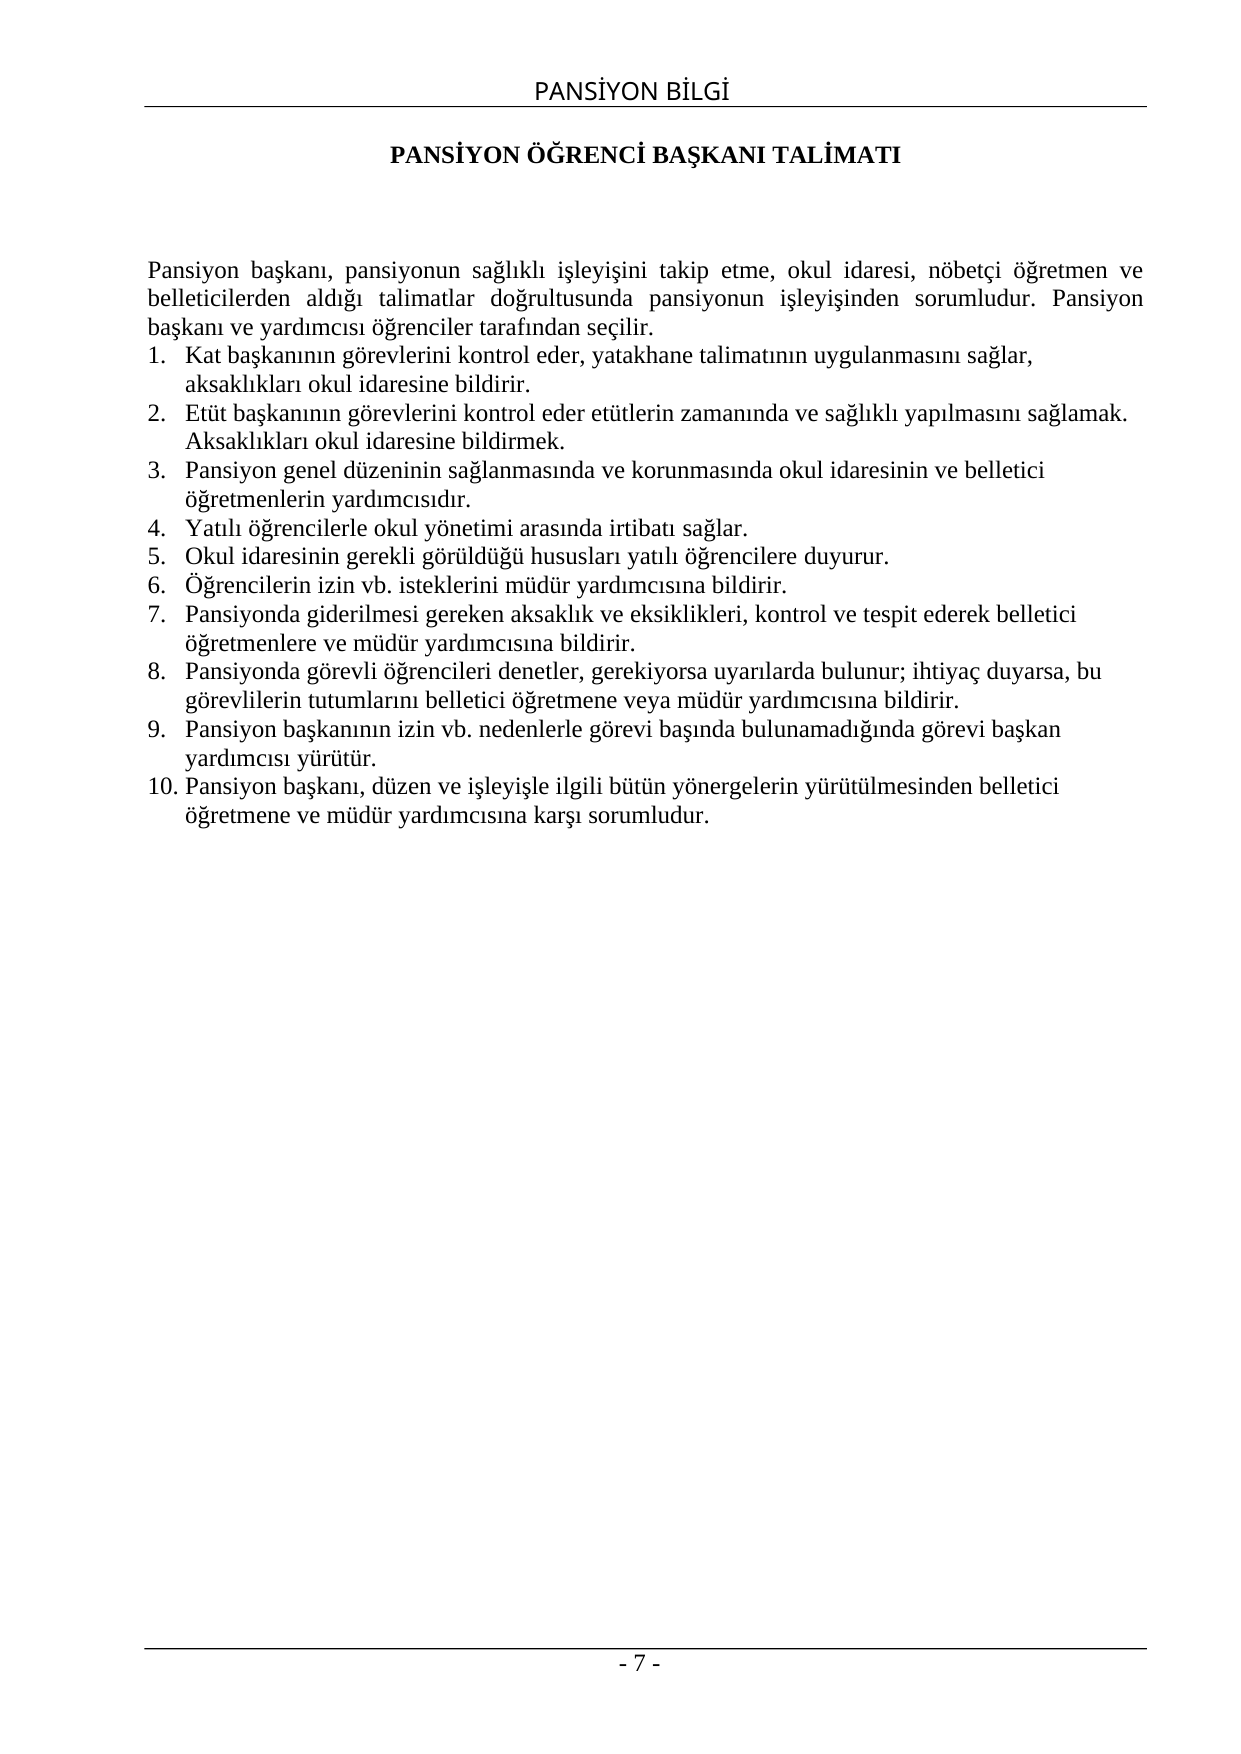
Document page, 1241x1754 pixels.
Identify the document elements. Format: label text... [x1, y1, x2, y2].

subtitle PANSİYON ÖĞRENCİ BAŞKANI TALİMATI [335, 140, 956, 169]
list Pansiyon başkanı, düzen ve işleyişle ilgili bütün yönergelerin yürütülmesinden belletici öğretmene ve müdür yardımcısına karşı sorumludur. [147, 771, 1144, 829]
list Öğrencilerin izin vb. isteklerini müdür yardımcısına bildirir. [147, 570, 1155, 599]
list Kat başkanının görevlerini kontrol eder, yatakhane talimatının uygulanmasını sağlar, aksaklıkları okul idaresine bildirir. [147, 341, 1144, 398]
list Pansiyon genel düzeninin sağlanmasında ve korunmasında okul idaresinin ve belletici öğretmenlerin yardımcısıdır. [147, 455, 1144, 513]
list Yatılı öğrencilerle okul yönetimi arasında irtibatı sağlar. [147, 513, 1155, 541]
list Pansiyon başkanının izin vb. nedenlerle görevi başında bulunamadığında görevi başkan yardımcısı yürütür. [147, 714, 1144, 771]
text Pansiyon başkanı, pansiyonun sağlıklı işleyişini takip etme, okul idaresi, nöbetçi öğretmen ve belleticilerden aldığı talimatlar doğrultusunda pansiyonun işleyişinden sorumludur. Pansiyon başkanı ve yardımcısı öğrenciler tarafından seçilir. [147, 255, 1144, 341]
list Pansiyonda giderilmesi gereken aksaklık ve eksiklikleri, kontrol ve tespit ederek belletici öğretmenlere ve müdür yardımcısına bildirir. [147, 599, 1144, 656]
list Okul idaresinin gerekli görüldüğü hususları yatılı öğrencilere duyurur. [147, 541, 1155, 570]
list Pansiyonda görevli öğrencileri denetler, gerekiyorsa uyarılarda bulunur; ihtiyaç duyarsa, bu görevlilerin tutumlarını belletici öğretmene veya müdür yardımcısına bildirir. [147, 656, 1144, 714]
list Etüt başkanının görevlerini kontrol eder etütlerin zamanında ve sağlıklı yapılmasını sağlamak. Aksaklıkları okul idaresine bildirmek. [147, 398, 1144, 455]
